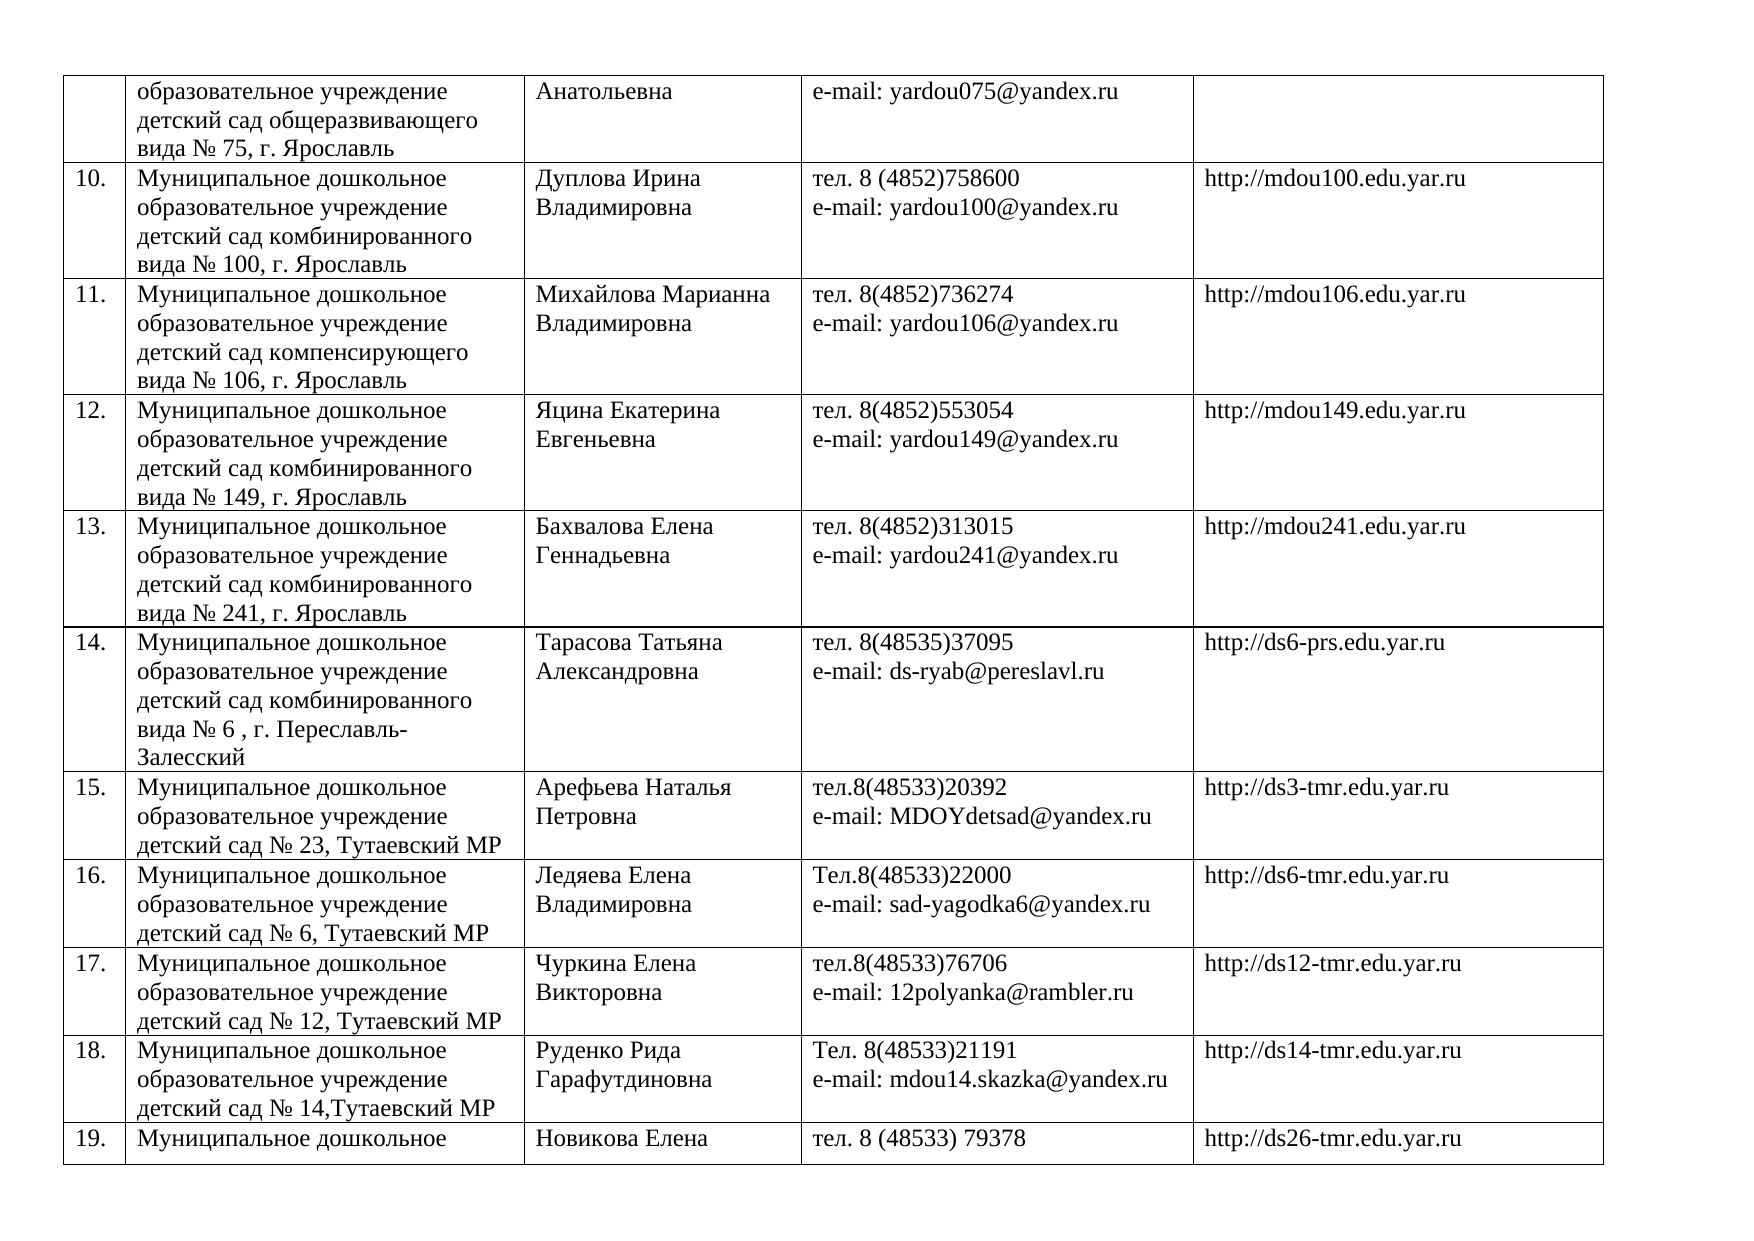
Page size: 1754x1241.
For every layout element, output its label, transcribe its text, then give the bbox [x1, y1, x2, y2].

table_cell тел. 8(4852)313015 e-mail: yardou241@yandex.ru [802, 511, 1193, 626]
table_cell Муниципальное дошкольное образовательное учреждение детский сад № 23, Тутаевский МР [126, 772, 524, 859]
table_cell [1194, 76, 1603, 162]
table_cell http://mdou149.edu.yar.ru [1194, 395, 1603, 510]
table_cell http://ds6-tmr.edu.yar.ru [1194, 860, 1603, 947]
table_cell 17. [64, 948, 125, 1034]
table_cell Муниципальное дошкольное образовательное учреждение детский сад № 6, Тутаевский МР [126, 860, 524, 947]
table_cell http://ds12-tmr.edu.yar.ru [1194, 948, 1603, 1034]
table_cell Муниципальное дошкольное образовательное учреждение детский сад комбинированного вида № 241, г. Ярославль [126, 511, 524, 626]
table_cell Муниципальное дошкольное образовательное учреждение детский сад комбинированного вида № 149, г. Ярославль [126, 395, 524, 510]
table_cell 18. [64, 1036, 125, 1122]
table_cell Яцина Екатерина Евгеньевна [525, 395, 801, 510]
table_cell Руденко Рида Гарафутдиновна [525, 1036, 801, 1122]
table_cell http://mdou241.edu.yar.ru [1194, 511, 1603, 626]
table_cell Тел.8(48533)22000 e-mail: sad-yagodka6@yandex.ru [802, 860, 1193, 947]
table_cell Муниципальное дошкольное образовательное учреждение детский сад № 12, Тутаевский МР [126, 948, 524, 1034]
table_cell http://ds3-tmr.edu.yar.ru [1194, 772, 1603, 859]
table_cell тел.8(48533)20392 e-mail: MDOYdetsad@yandex.ru [802, 772, 1193, 859]
table_cell Арефьева Наталья Петровна [525, 772, 801, 859]
table_cell 12. [64, 395, 125, 510]
table_cell Бахвалова Елена Геннадьевна [525, 511, 801, 626]
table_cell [802, 1123, 1193, 1164]
table_cell 11. [64, 279, 125, 394]
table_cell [525, 1123, 801, 1164]
table_cell 19. [64, 1123, 125, 1164]
table_cell тел. 8(4852)553054 e-mail: yardou149@yandex.ru [802, 395, 1193, 510]
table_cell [126, 1123, 524, 1164]
table_cell Муниципальное дошкольное образовательное учреждение детский сад компенсирующего вида № 106, г. Ярославль [126, 279, 524, 394]
table_cell тел. 8 (4852)758600 e-mail: yardou100@yandex.ru [802, 163, 1193, 278]
table_cell 14. [64, 628, 125, 771]
table_cell 16. [64, 860, 125, 947]
table_cell Чуркина Елена Викторовна [525, 948, 801, 1034]
table_cell тел. 8(48535)37095 e-mail: ds-ryab@pereslavl.ru [802, 628, 1193, 771]
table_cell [1194, 1123, 1603, 1164]
table_cell Муниципальное дошкольное образовательное учреждение детский сад комбинированного вида № 100, г. Ярославль [126, 163, 524, 278]
table_cell тел. 8(4852)736274 e-mail: yardou106@yandex.ru [802, 279, 1193, 394]
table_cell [525, 76, 801, 162]
table_cell Муниципальное дошкольное образовательное учреждение детский сад № 14,Тутаевский МР [126, 1036, 524, 1122]
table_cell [126, 76, 524, 162]
table_cell http://ds14-tmr.edu.yar.ru [1194, 1036, 1603, 1122]
table_cell 15. [64, 772, 125, 859]
table_cell Дуплова Ирина Владимировна [525, 163, 801, 278]
table_cell Ледяева Елена Владимировна [525, 860, 801, 947]
table_cell Тел. 8(48533)21191 e-mail: mdou14.skazka@yandex.ru [802, 1036, 1193, 1122]
table_cell 9. [64, 76, 125, 162]
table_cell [802, 76, 1193, 162]
table_cell http://mdou100.edu.yar.ru [1194, 163, 1603, 278]
table_cell Тарасова Татьяна Александровна [525, 628, 801, 771]
table_cell тел.8(48533)76706 e-mail: 12polyanka@rambler.ru [802, 948, 1193, 1034]
table_cell Михайлова Марианна Владимировна [525, 279, 801, 394]
table_cell 13. [64, 511, 125, 626]
table_cell 10. [64, 163, 125, 278]
table_cell http://ds6-prs.edu.yar.ru [1194, 628, 1603, 771]
table_cell http://mdou106.edu.yar.ru [1194, 279, 1603, 394]
table_cell Муниципальное дошкольное образовательное учреждение детский сад комбинированного вида № 6 , г. Переславль-Залесский [126, 628, 524, 771]
